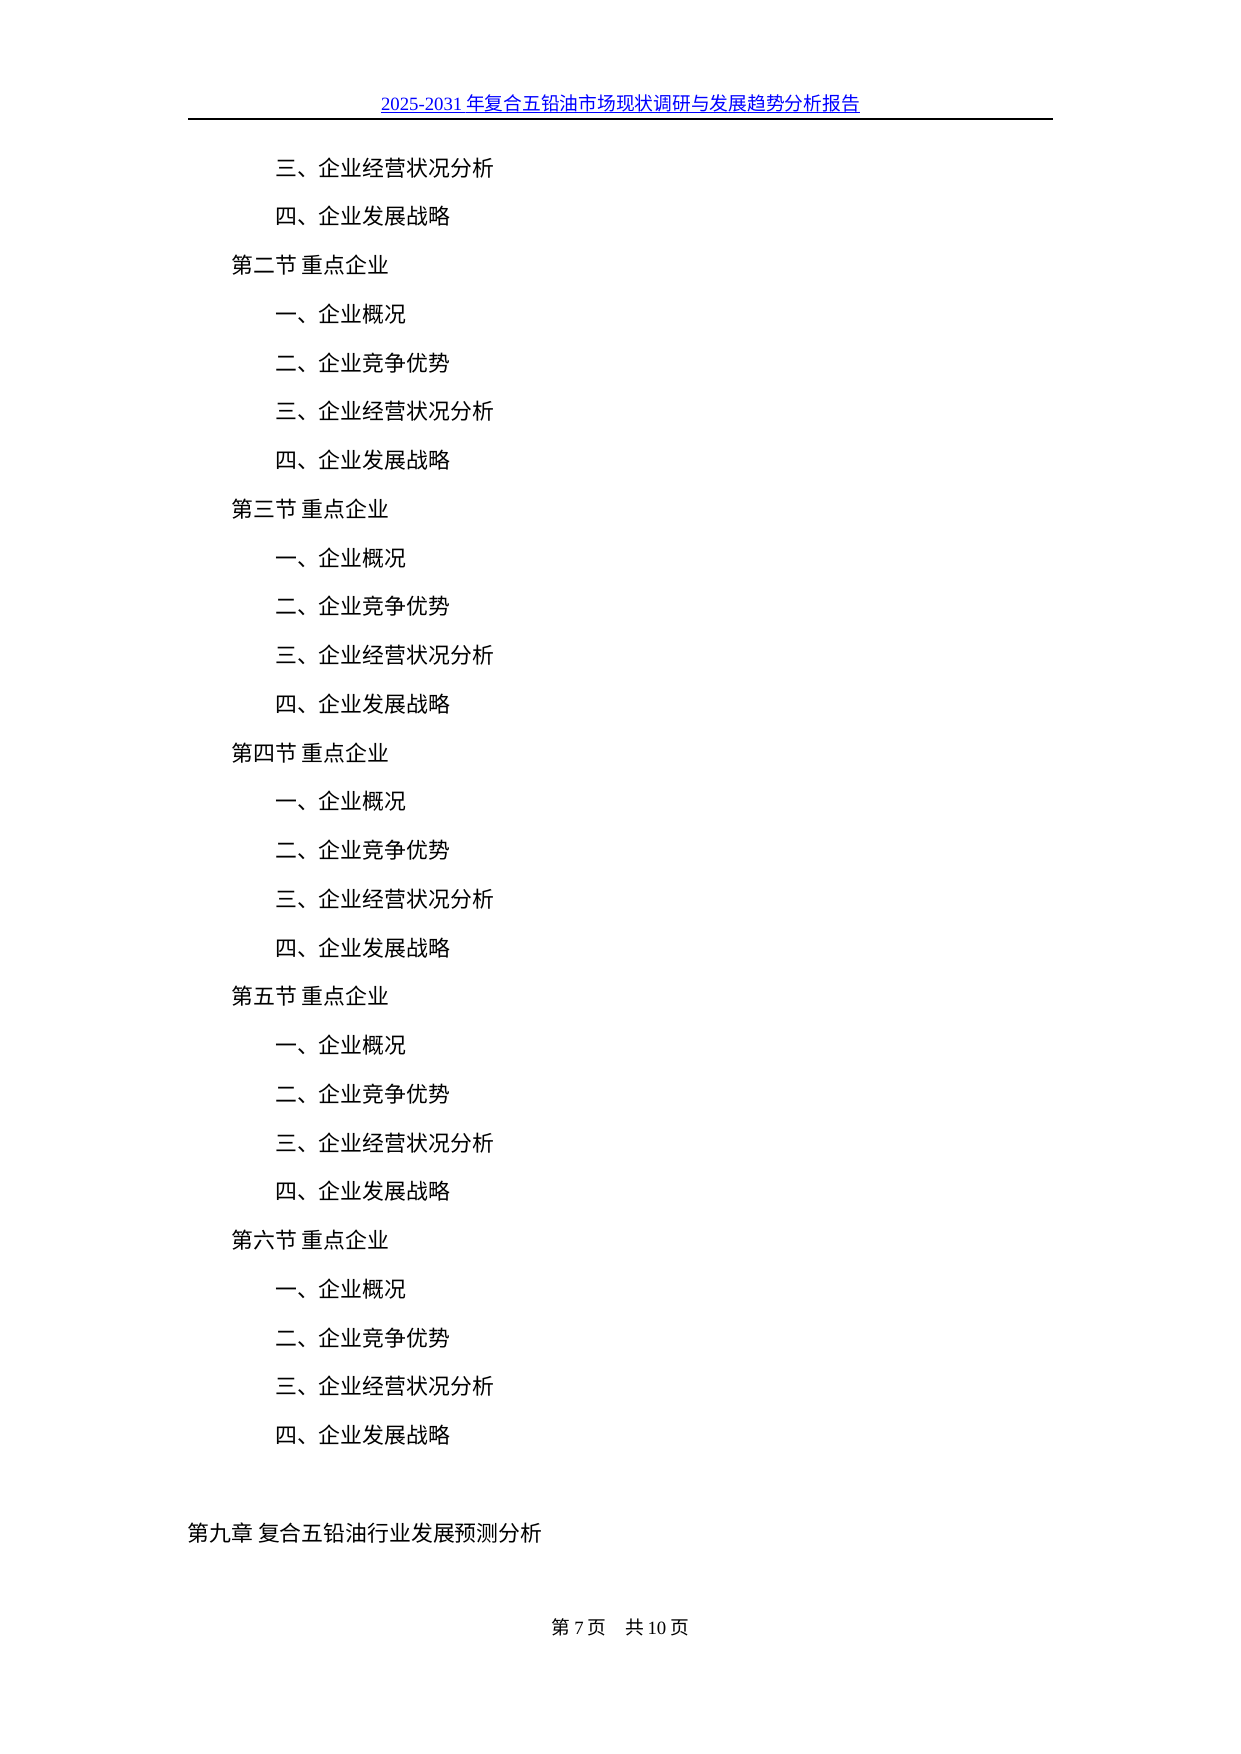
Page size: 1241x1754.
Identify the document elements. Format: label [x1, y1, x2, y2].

text [187, 150, 1053, 1548]
